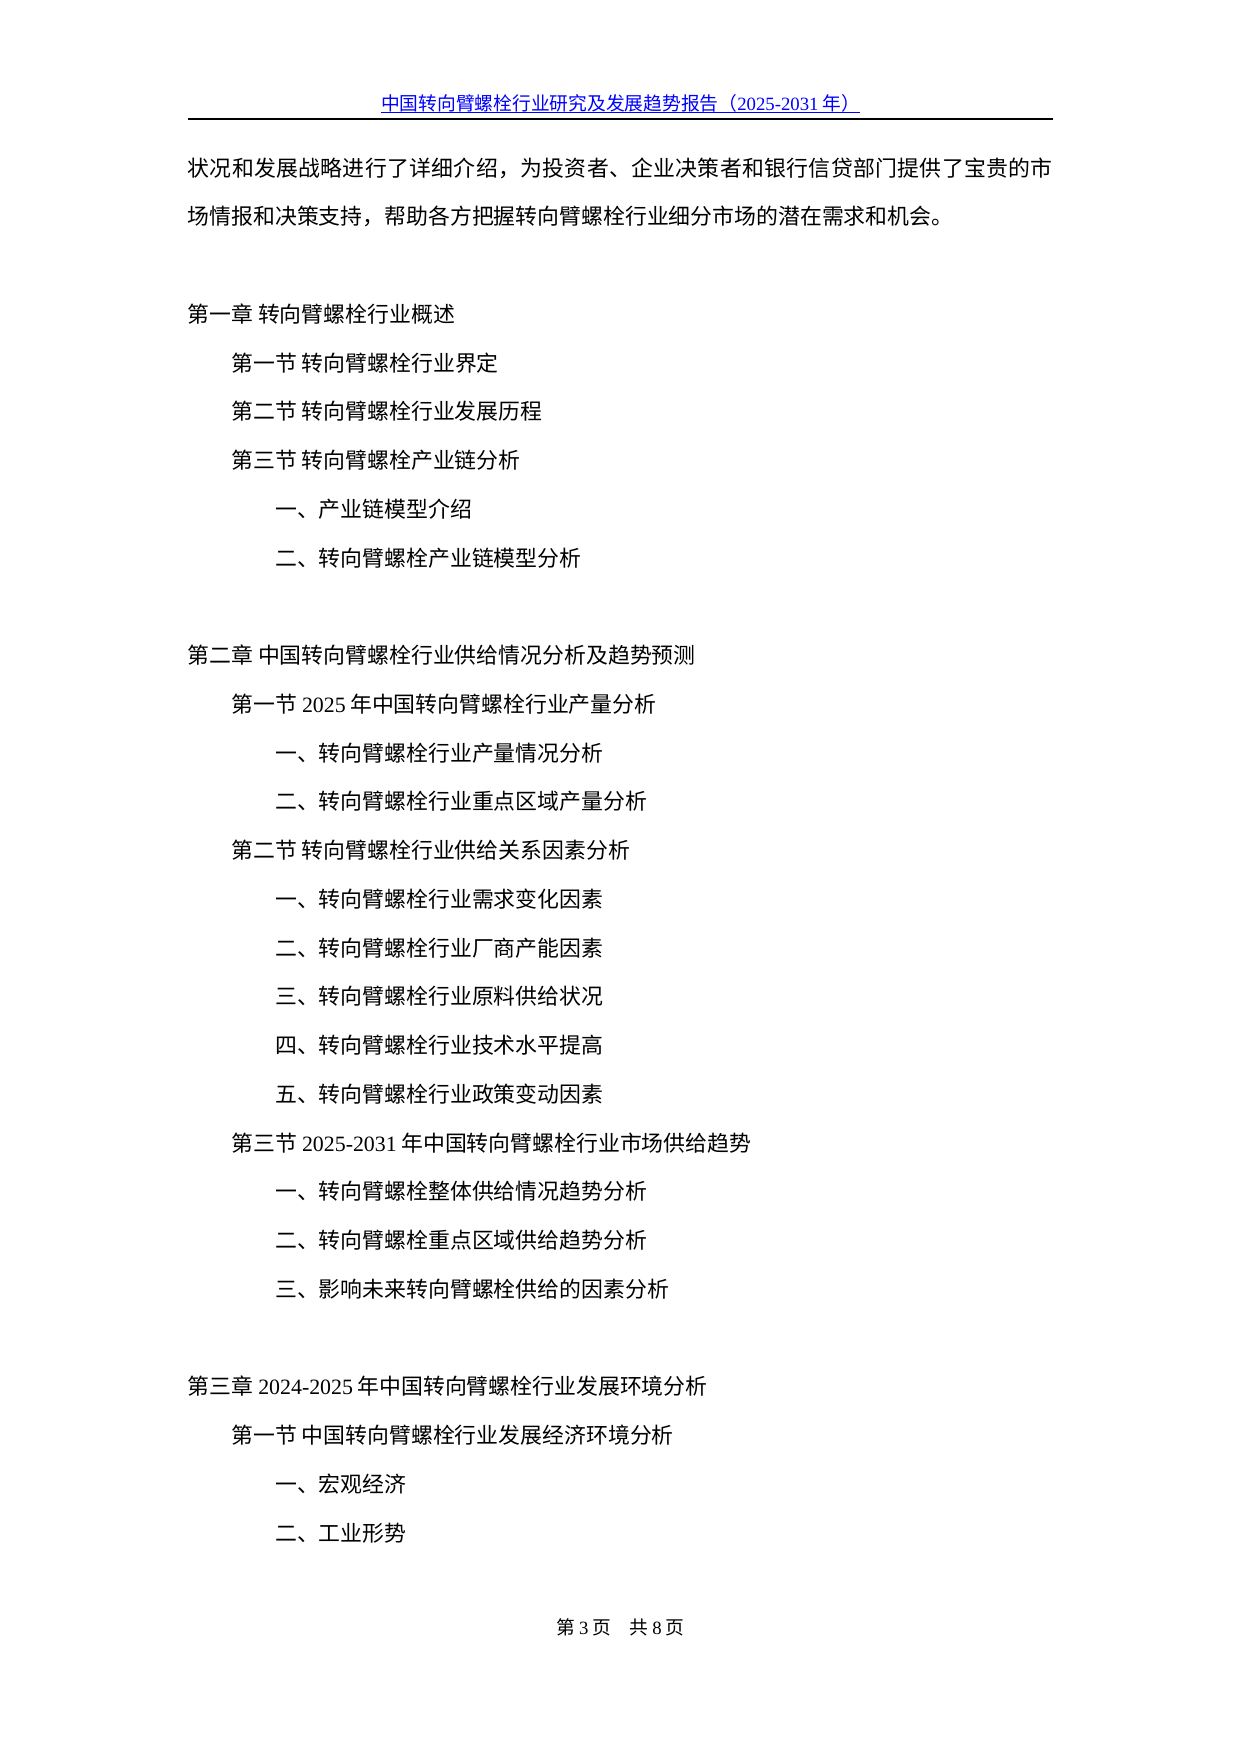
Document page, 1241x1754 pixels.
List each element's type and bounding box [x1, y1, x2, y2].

text [187, 150, 1053, 1548]
